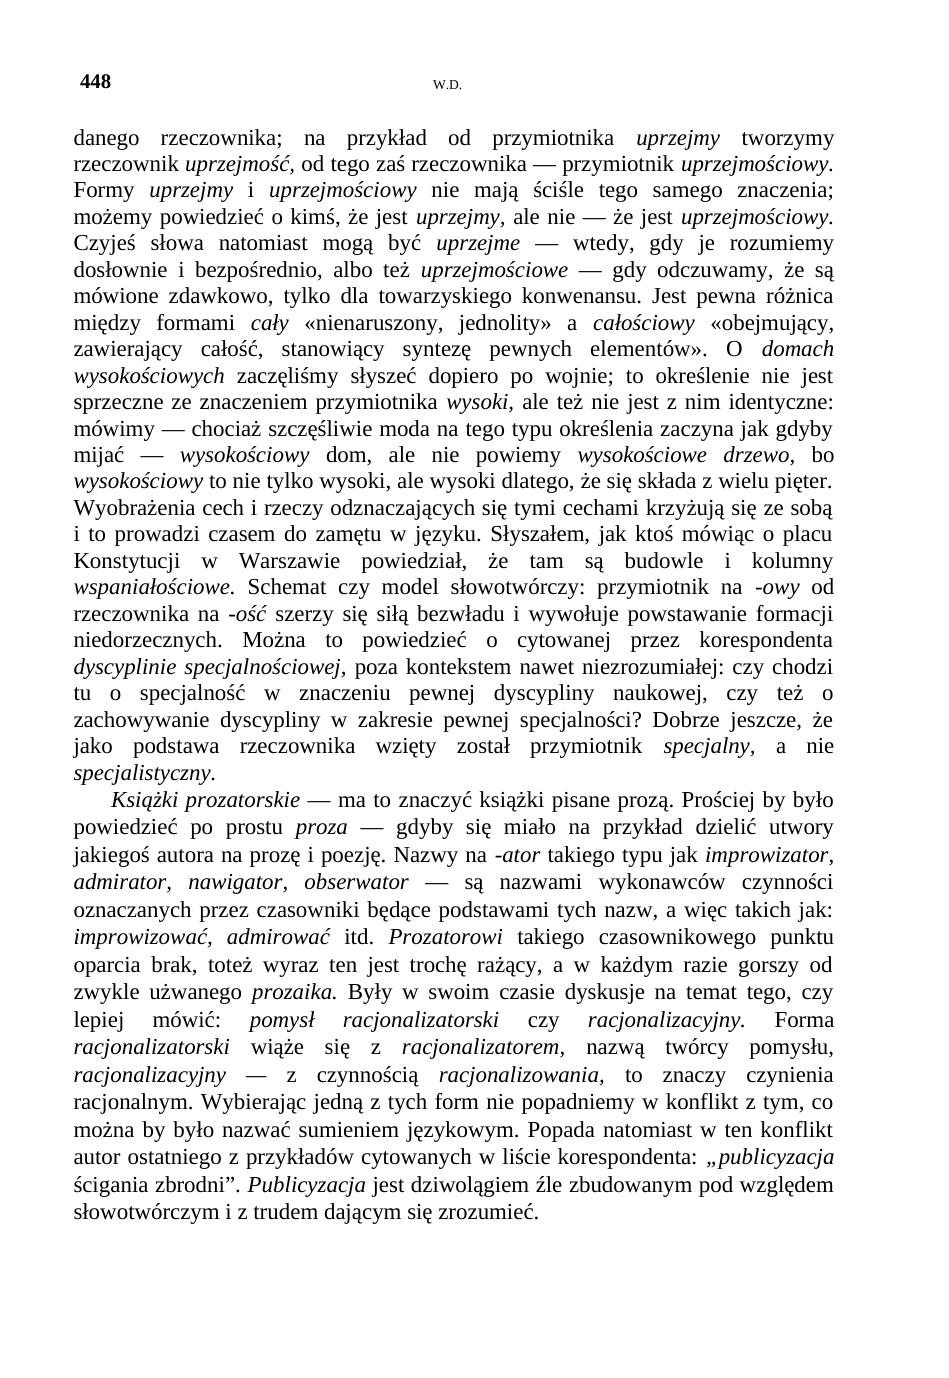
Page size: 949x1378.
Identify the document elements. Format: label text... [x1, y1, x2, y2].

text Książki prozatorskie — ma to znaczyć książki pisane prozą. Prościej by było powiedzieć po prostu proza — gdyby się miało na przykład dzielić utwory jakiegoś autora na prozę i poezję. Nazwy na -ator takiego typu jak improwizator, admirator, nawigator, obserwator — są nazwami wykonawców czynności oznaczanych przez czasowniki będące podstawami tych nazw, a więc takich jak: improwizować, admirować itd. Prozatorowi takiego czasownikowego punktu oparcia brak, toteż wyraz ten jest trochę rażący, a w każdym razie gorszy od zwykle użwanego prozaika. Były w swoim czasie dyskusje na temat tego, czy lepiej mówić: pomysł racjonalizatorski czy racjonalizacyjny. Forma racjonalizatorski wiąże się z racjonalizatorem, nazwą twórcy pomysłu, racjonalizacyjny — z czynnością racjonalizowania, to znaczy czynienia racjonalnym. Wybierając jedną z tych form nie popadniemy w konflikt z tym, co można by było nazwać sumieniem językowym. Popada natomiast w ten konflikt autor ostatniego z przykładów cytowanych w liście korespondenta: „publicyzacja ścigania zbrodni”. Publicyzacja jest dziwolągiem źle zbudowanym pod względem słowotwórczym i z trudem dającym się zrozumieć. [73, 785, 834, 1225]
text W.D. [433, 78, 462, 92]
text 448 [80, 72, 111, 93]
text danego rzeczownika; na przykład od przymiotnika uprzejmy tworzymy rzeczownik uprzejmość, od tego zaś rzeczownika — przymiotnik uprzejmościowy. Formy uprzejmy i uprzejmościowy nie mają ściśle tego samego znaczenia; możemy powiedzieć o kimś, że jest uprzejmy, ale nie — że jest uprzejmościowy. Czyjeś słowa natomiast mogą być uprzejme — wtedy, gdy je rozumiemy dosłownie i bezpośrednio, albo też uprzejmościowe — gdy odczuwamy, że są mówione zdawkowo, tylko dla towarzyskiego konwenansu. Jest pewna różnica między formami cały «nienaruszony, jednolity» a całościowy «obejmujący, zawierający całość, stanowiący syntezę pewnych elementów». O domach wysokościowych zaczęliśmy słyszeć dopiero po wojnie; to określenie nie jest sprzeczne ze znaczeniem przymiotnika wysoki, ale też nie jest z nim identyczne: mówimy — chociaż szczęśliwie moda na tego typu określenia zaczyna jak gdyby mijać — wysokościowy dom, ale nie powiemy wysokościowe drzewo, bo wysokościowy to nie tylko wysoki, ale wysoki dlatego, że się składa z wielu pięter. Wyobrażenia cech i rzeczy odznaczających się tymi cechami krzyżują się ze sobą i to prowadzi czasem do zamętu w języku. Słyszałem, jak ktoś mówiąc o placu Konstytucji w Warszawie powiedział, że tam są budowle i kolumny wspaniałościowe. Schemat czy model słowotwórczy: przymiotnik na -owy od rzeczownika na -ość szerzy się siłą bezwładu i wywołuje powstawanie formacji niedorzecznych. Można to powiedzieć o cytowanej przez korespondenta dyscyplinie specjalnościowej, poza kontekstem nawet niezrozumiałej: czy chodzi tu o specjalność w znaczeniu pewnej dyscypliny naukowej, czy też o zachowywanie dyscypliny w zakresie pewnej specjalności? Dobrze jeszcze, że jako podstawa rzeczownika wzięty został przymiotnik specjalny, a nie specjalistyczny. [73, 124, 834, 785]
